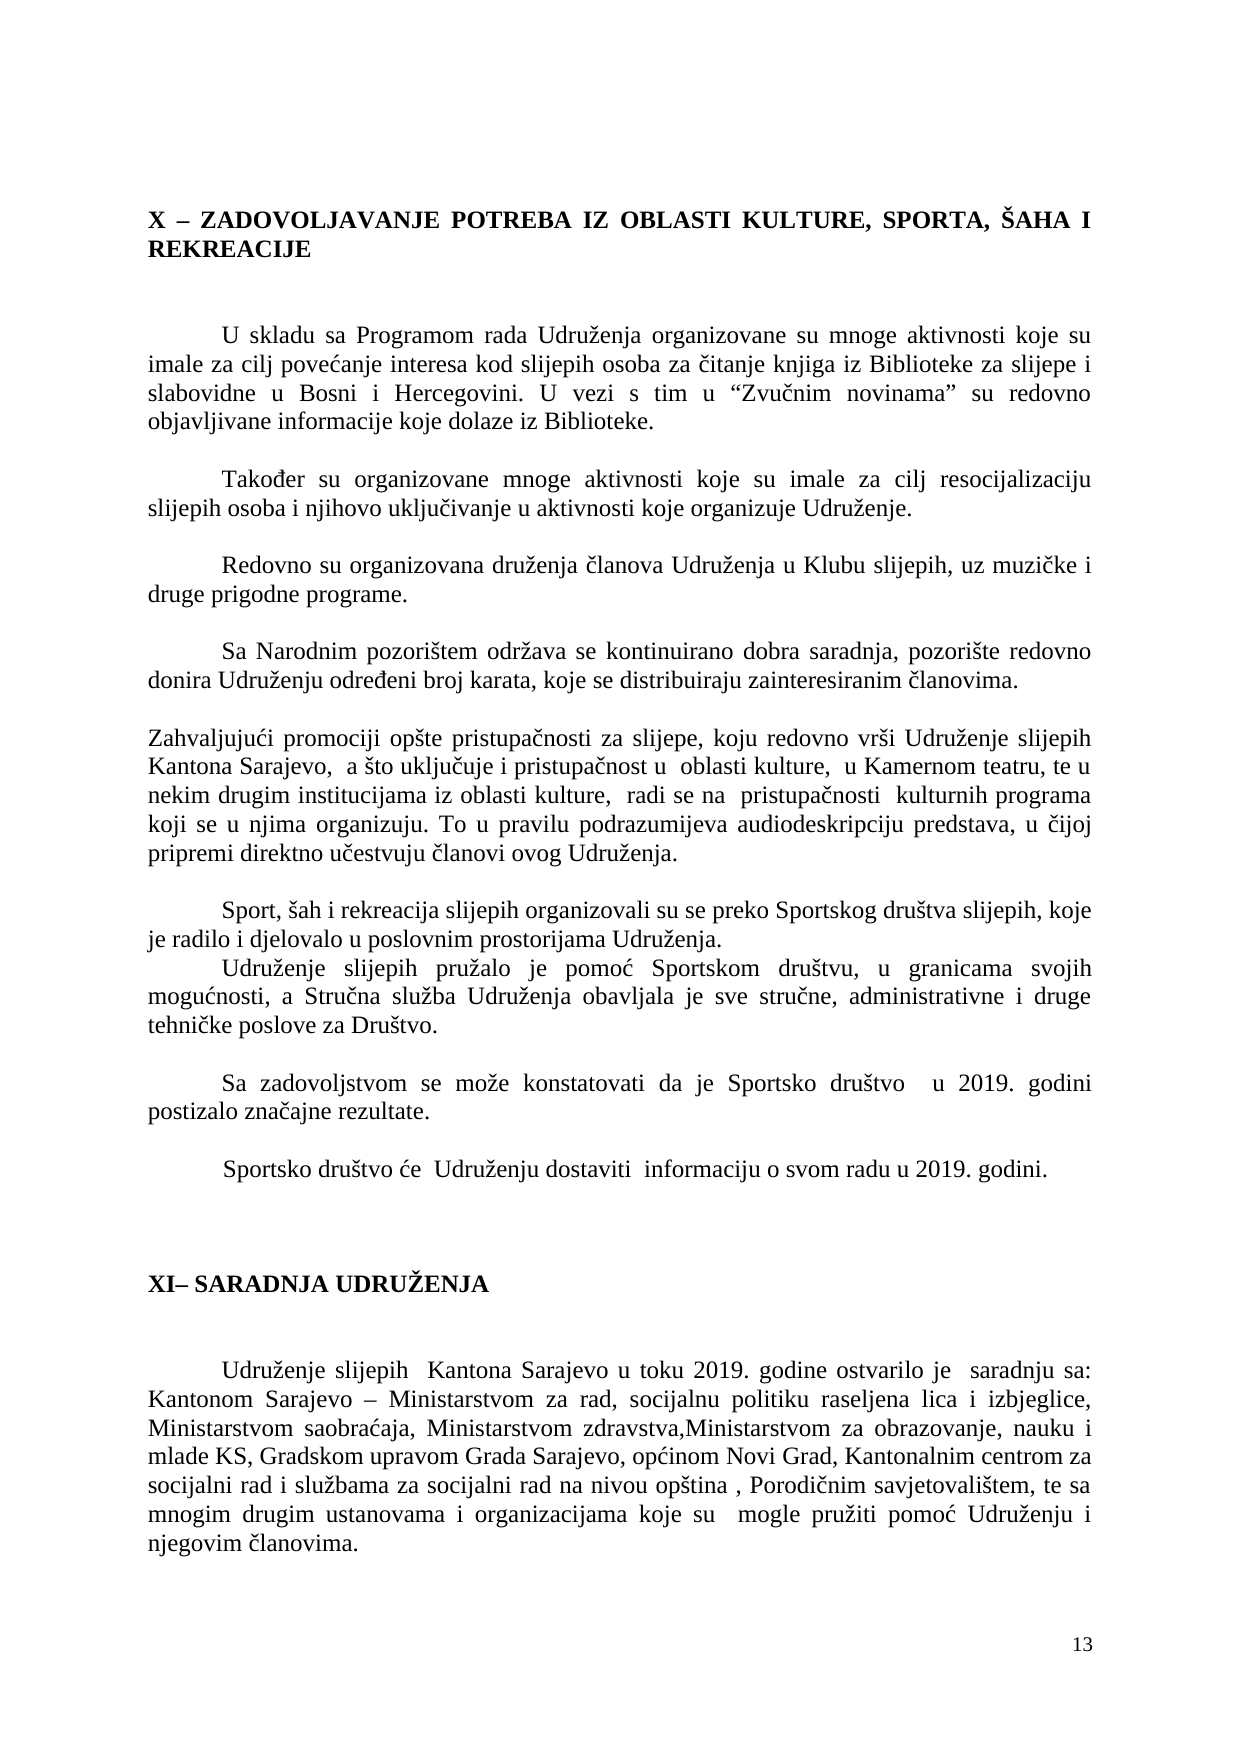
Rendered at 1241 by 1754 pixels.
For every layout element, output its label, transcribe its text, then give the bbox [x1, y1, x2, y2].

text Sa Narodnim pozorištem održava se kontinuirano dobra saradnja, pozorište redovno donira Udruženju određeni broj karata, koje se distribuiraju zainteresiranim članovima. [148, 636, 1093, 694]
text Redovno su organizovana druženja članova Udruženja u Klubu slijepih, uz muzičke i druge prigodne programe. [148, 550, 1093, 608]
text XI– SARADNJA UDRUŽENJA [148, 1269, 1093, 1298]
text Udruženje slijepih Kantona Sarajevo u toku 2019. godine ostvarilo je saradnju sa: Kantonom Sarajevo – Ministarstvom za rad, socijalnu politiku raseljena lica i izbjeglice, Ministarstvom saobraćaja, Ministarstvom zdravstva,Ministarstvom za obrazovanje, nauku i mlade KS, Gradskom upravom Grada Sarajevo, općinom Novi Grad, Kantonalnim centrom za socijalni rad i službama za socijalni rad na nivou opština , Porodičnim savjetovalištem, te sa mnogim drugim ustanovama i organizacijama koje su mogle pružiti pomoć Udruženju i njegovim članovima. [148, 1355, 1093, 1556]
text Sport, šah i rekreacija slijepih organizovali su se preko Sportskog društva slijepih, koje je radilo i djelovalo u poslovnim prostorijama Udruženja. [148, 895, 1093, 953]
text X – ZADOVOLJAVANJE POTREBA IZ OBLASTI KULTURE, SPORTA, ŠAHA I REKREACIJE [148, 205, 1093, 263]
text Sa zadovoljstvom se može konstatovati da je Sportsko društvo u 2019. godini postizalo značajne rezultate. [148, 1068, 1093, 1125]
text Zahvaljujući promociji opšte pristupačnosti za slijepe, koju redovno vrši Udruženje slijepih Kantona Sarajevo, a što uključuje i pristupačnost u oblasti kulture, u Kamernom teatru, te u nekim drugim institucijama iz oblasti kulture, radi se na pristupačnosti kulturnih programa koji se u njima organizuju. To u pravilu podrazumijeva audiodeskripciju predstava, u čijoj pripremi direktno učestvuju članovi ovog Udruženja. [148, 723, 1093, 866]
text Udruženje slijepih pružalo je pomoć Sportskom društvu, u granicama svojih mogućnosti, a Stručna služba Udruženja obavljala je sve stručne, administrativne i druge tehničke poslove za Društvo. [148, 953, 1093, 1039]
text Sportsko društvo će Udruženju dostaviti informaciju o svom radu u 2019. godini. [148, 1154, 1093, 1183]
text Također su organizovane mnoge aktivnosti koje su imale za cilj resocijalizaciju slijepih osoba i njihovo uključivanje u aktivnosti koje organizuje Udruženje. [148, 464, 1093, 521]
text U skladu sa Programom rada Udruženja organizovane su mnoge aktivnosti koje su imale za cilj povećanje interesa kod slijepih osoba za čitanje knjiga iz Biblioteke za slijepe i slabovidne u Bosni i Hercegovini. U vezi s tim u “Zvučnim novinama” su redovno objavljivane informacije koje dolaze iz Biblioteke. [148, 320, 1093, 435]
